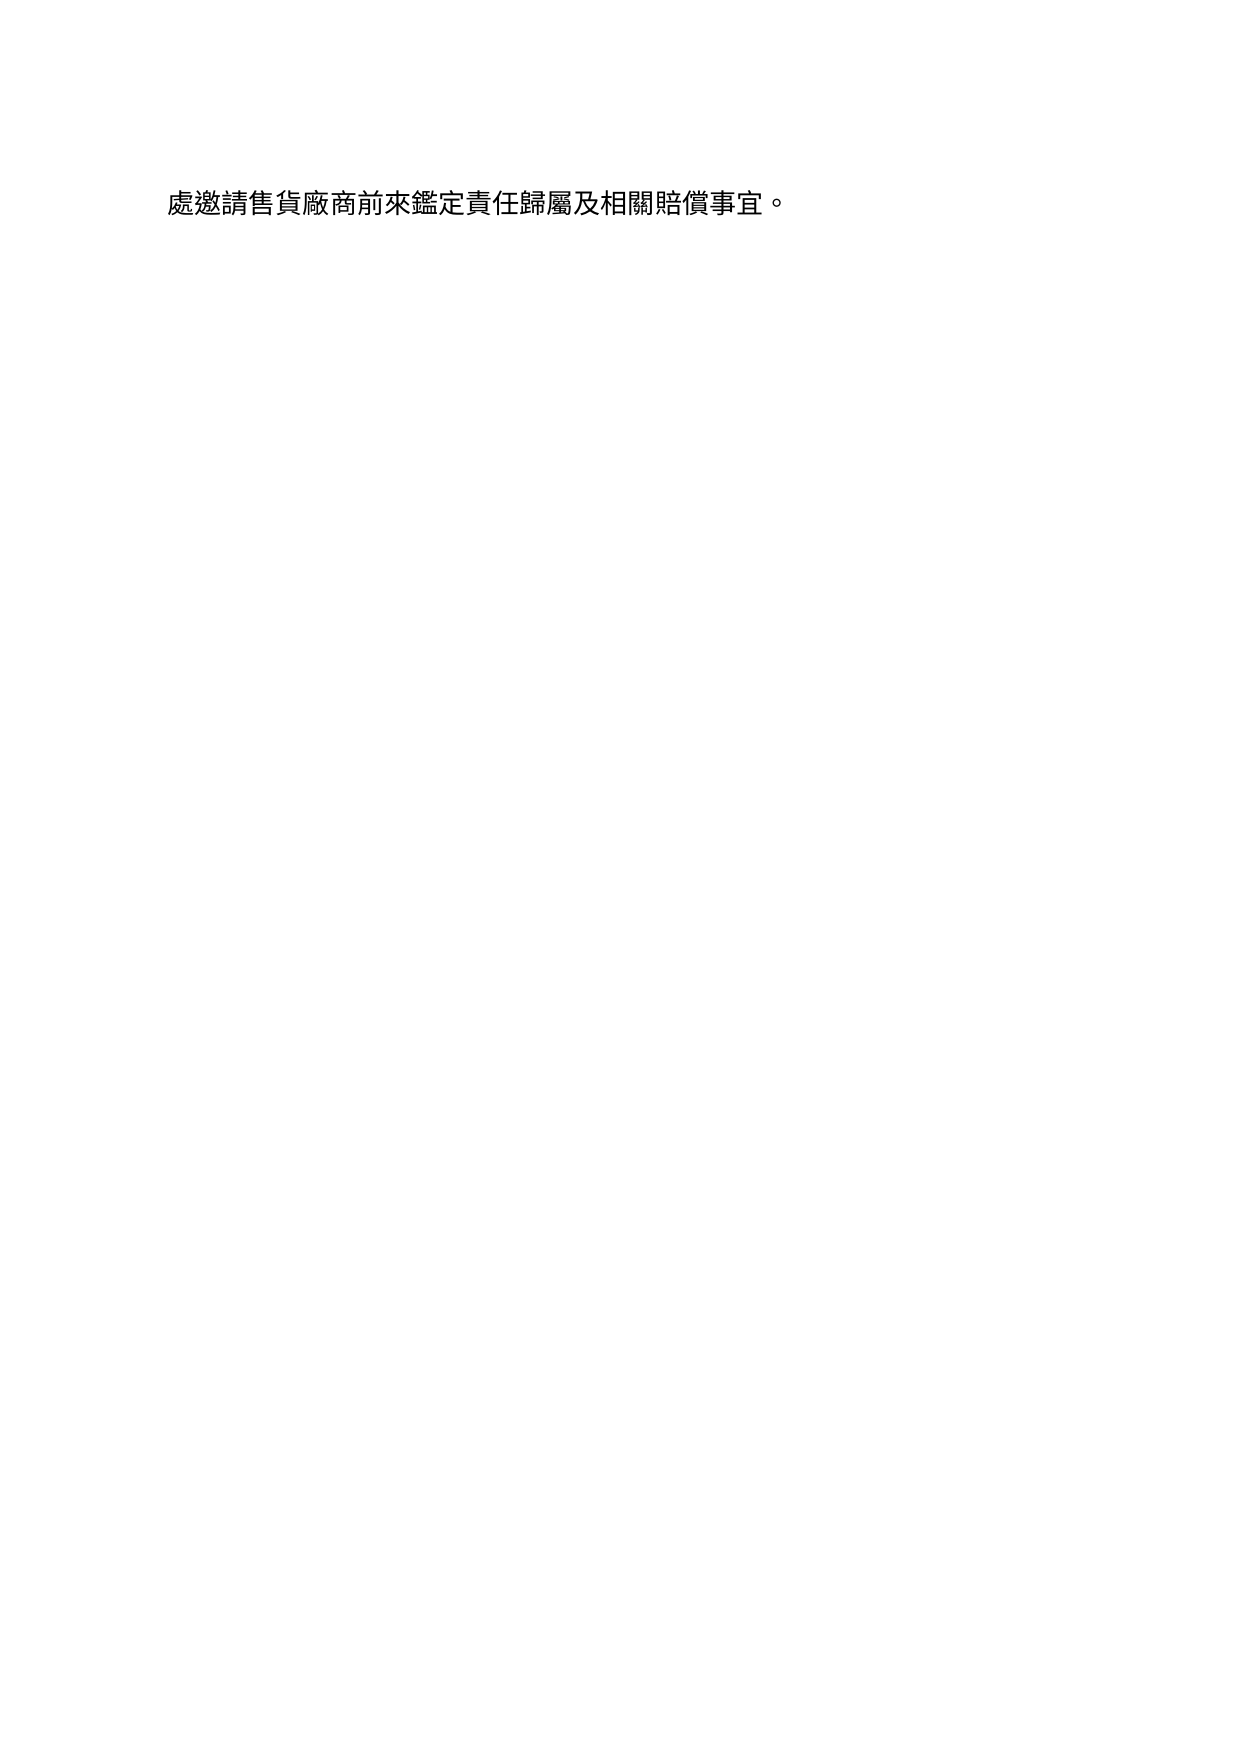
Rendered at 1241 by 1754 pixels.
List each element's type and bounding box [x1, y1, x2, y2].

text [112, 164, 1128, 239]
